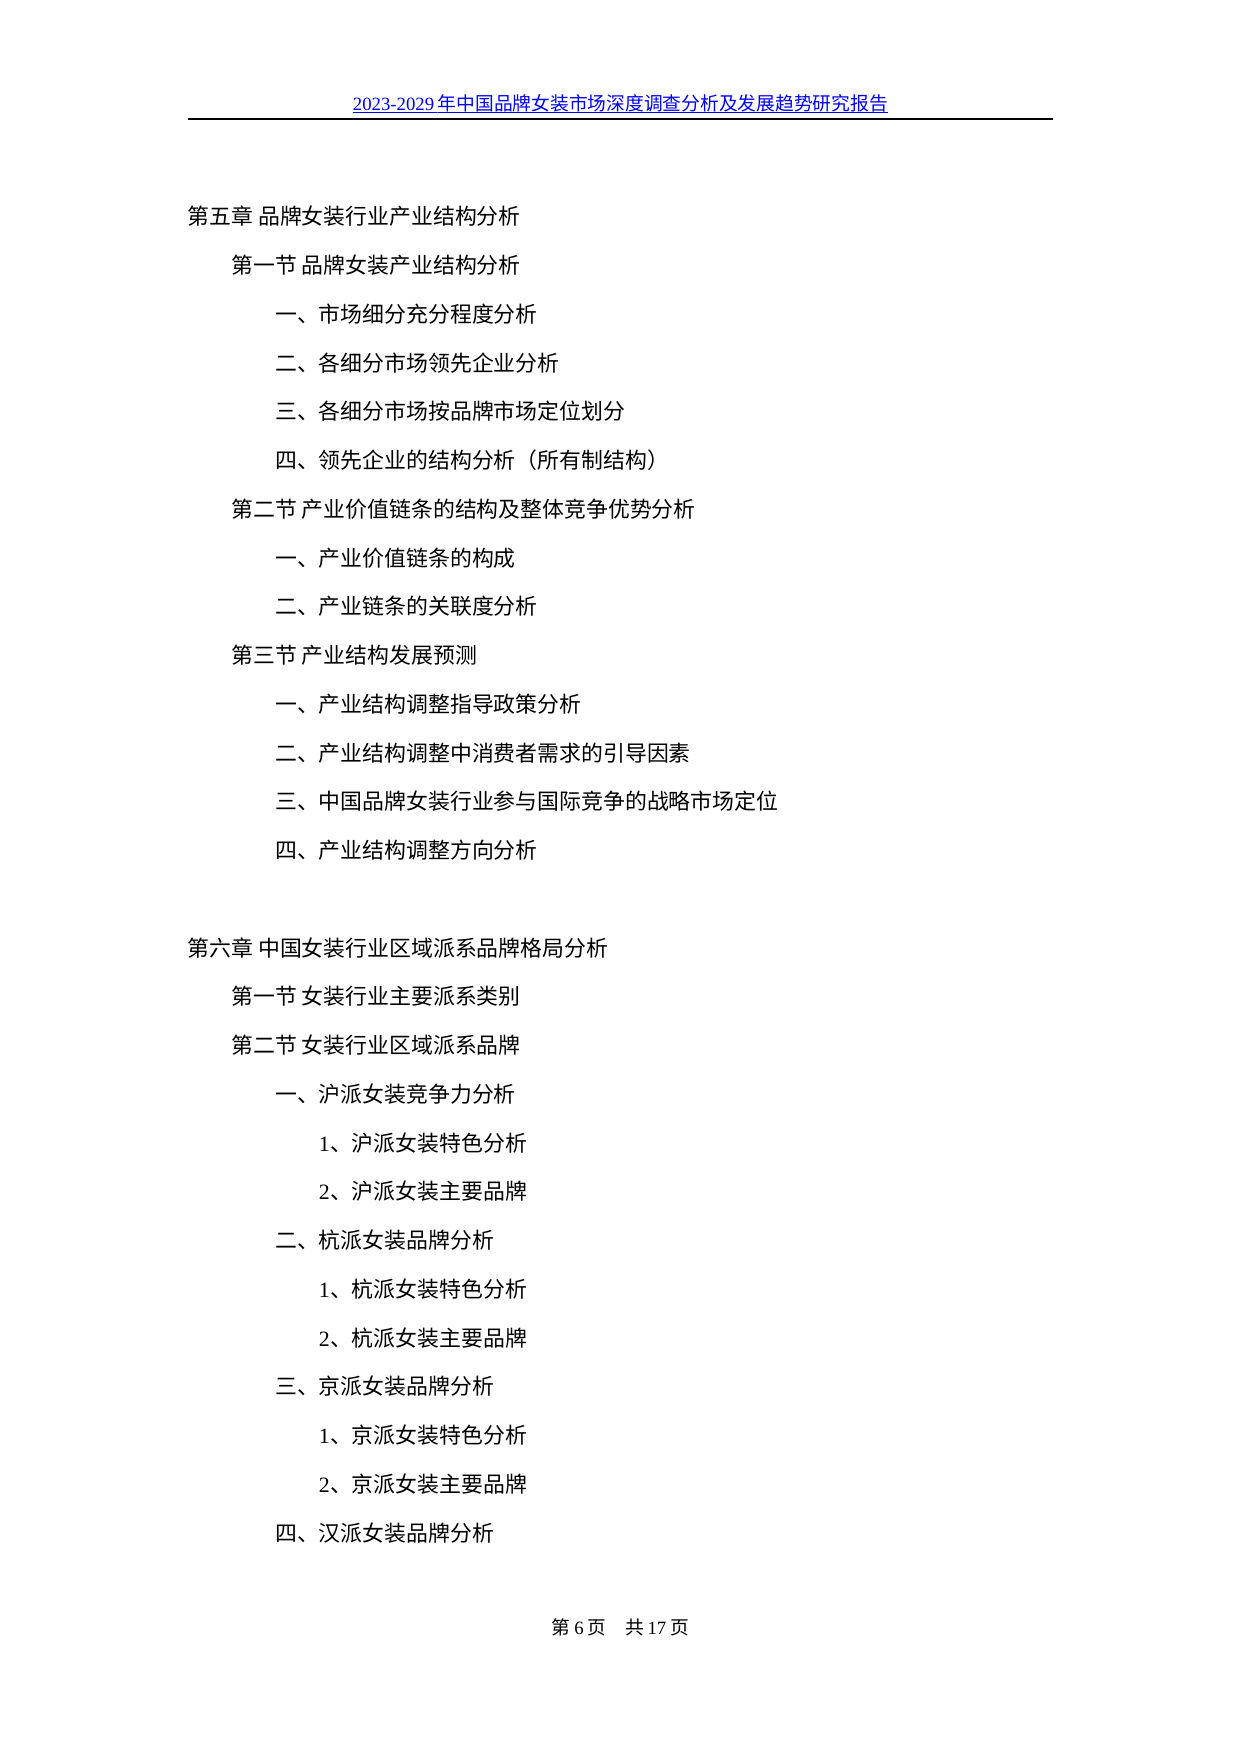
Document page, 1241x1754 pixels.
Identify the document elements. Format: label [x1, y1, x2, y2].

text [187, 150, 1053, 1548]
